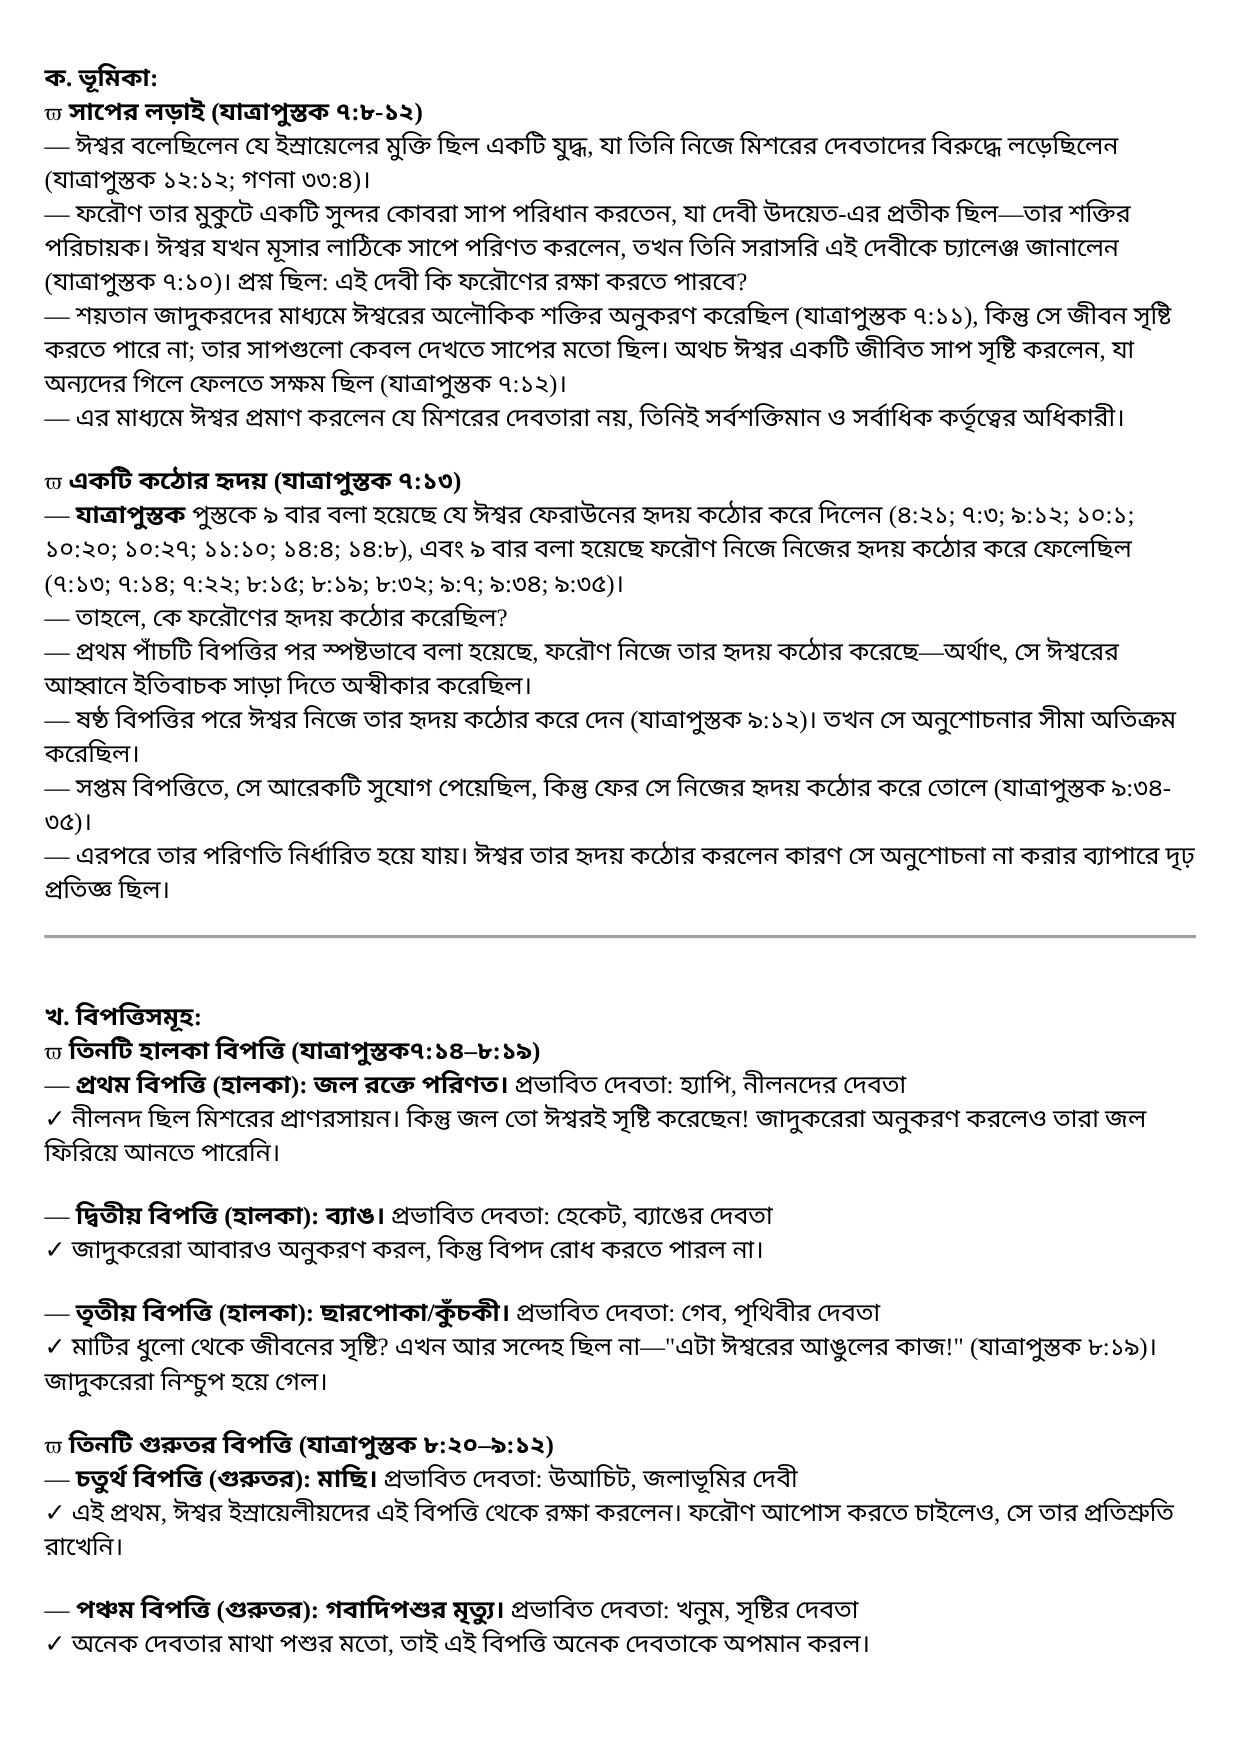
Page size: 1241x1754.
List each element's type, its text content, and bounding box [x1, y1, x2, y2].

text ক. ভূমিকা: সাপের লড়াই (যাত্রাপুস্তক ৭:৮-১২) — ঈশ্বর বলেছিলেন যে ইস্রায়েলের মুক্তি ছিল একটি যুদ্ধ, যা তিনি নিজে মিশরের দেবতাদের বিরুদ্ধে লড়েছিলেন (যাত্রাপুস্তক ১২:১২; গণনা ৩৩:৪)। — ফরৌণ তার মুকুটে একটি সুন্দর কোবরা সাপ পরিধান করতেন, যা দেবী উদয়েত-এর প্রতীক ছিল—তার শক্তির পরিচায়ক। ঈশ্বর যখন মূসার লাঠিকে সাপে পরিণত করলেন, তখন তিনি সরাসরি এই দেবীকে চ্যালেঞ্জ জানালেন (যাত্রাপুস্তক ৭:১০)। প্রশ্ন ছিল: এই দেবী কি ফরৌণের রক্ষা করতে পারবে? — শয়তান জাদুকরদের মাধ্যমে ঈশ্বরের অলৌকিক শক্তির অনুকরণ করেছিল (যাত্রাপুস্তক ৭:১১), কিন্তু সে জীবন সৃষ্টি করতে পারে না; তার সাপগুলো কেবল দেখতে সাপের মতো ছিল। অথচ ঈশ্বর একটি জীবিত সাপ সৃষ্টি করলেন, যা অন্যদের গিলে ফেলতে সক্ষম ছিল (যাত্রাপুস্তক ৭:১২)। — এর মাধ্যমে ঈশ্বর প্রমাণ করলেন যে মিশরের দেবতারা নয়, তিনিই সর্বশক্তিমান ও সর্বাধিক কর্তৃত্বের অধিকারী। [44, 59, 1196, 434]
text — তৃতীয় বিপত্তি (হালকা): ছারপোকা/কুঁচকী। প্রভাবিত দেবতা: গেব, পৃথিবীর দেবতা ✓ মাটির ধুলো থেকে জীবনের সৃষ্টি? এখন আর সন্দেহ ছিল না—"এটা ঈশ্বরের আঙুলের কাজ!" (যাত্রাপুস্তক ৮:১৯)। জাদুকরেরা নিশ্চুপ হয়ে গেল। [44, 1295, 1196, 1397]
text — দ্বিতীয় বিপত্তি (হালকা): ব্যাঙ। প্রভাবিত দেবতা: হেকেট, ব্যাঙের দেবতা ✓ জাদুকরেরা আবারও অনুকরণ করল, কিন্তু বিপদ রোধ করতে পারল না। [44, 1198, 1196, 1266]
text — পঞ্চম বিপত্তি (গুরুতর): গবাদিপশুর মৃত্যু। প্রভাবিত দেবতা: খনুম, সৃষ্টির দেবতা ✓ অনেক দেবতার মাথা পশুর মতো, তাই এই বিপত্তি অনেক দেবতাকে অপমান করল। [44, 1592, 1196, 1660]
text তিনটি গুরুতর বিপত্তি (যাত্রাপুস্তক ৮:২০–৯:১২) — চতুর্থ বিপত্তি (গুরুতর): মাছি। প্রভাবিত দেবতা: উআচিট, জলাভূমির দেবী ✓ এই প্রথম, ঈশ্বর ইস্রায়েলীয়দের এই বিপত্তি থেকে রক্ষা করলেন। ফরৌণ আপোস করতে চাইলেও, সে তার প্রতিশ্রুতি রাখেনি। [44, 1426, 1196, 1563]
text একটি কঠোর হৃদয় (যাত্রাপুস্তক ৭:১৩) — যাত্রাপুস্তক পুস্তকে ৯ বার বলা হয়েছে যে ঈশ্বর ফেরাউনের হৃদয় কঠোর করে দিলেন (৪:২১; ৭:৩; ৯:১২; ১০:১; ১০:২০; ১০:২৭; ১১:১০; ১৪:৪; ১৪:৮), এবং ৯ বার বলা হয়েছে ফরৌণ নিজে নিজের হৃদয় কঠোর করে ফেলেছিল (৭:১৩; ৭:১৪; ৭:২২; ৮:১৫; ৮:১৯; ৮:৩২; ৯:৭; ৯:৩৪; ৯:৩৫)। — তাহলে, কে ফরৌণের হৃদয় কঠোর করেছিল? — প্রথম পাঁচটি বিপত্তির পর স্পষ্টভাবে বলা হয়েছে, ফরৌণ নিজে তার হৃদয় কঠোর করেছে—অর্থাৎ, সে ঈশ্বরের আহ্বানে ইতিবাচক সাড়া দিতে অস্বীকার করেছিল। — ষষ্ঠ বিপত্তির পরে ঈশ্বর নিজে তার হৃদয় কঠোর করে দেন (যাত্রাপুস্তক ৯:১২)। তখন সে অনুশোচনার সীমা অতিক্রম করেছিল। — সপ্তম বিপত্তিতে, সে আরেকটি সুযোগ পেয়েছিল, কিন্তু ফের সে নিজের হৃদয় কঠোর করে তোলে (যাত্রাপুস্তক ৯:৩৪-৩৫)। — এরপরে তার পরিণতি নির্ধারিত হয়ে যায়। ঈশ্বর তার হৃদয় কঠোর করলেন কারণ সে অনুশোচনা না করার ব্যাপারে দৃঢ় প্রতিজ্ঞ ছিল। [44, 463, 1196, 906]
text খ. বিপত্তিসমূহ: তিনটি হালকা বিপত্তি (যাত্রাপুস্তক৭:১৪–৮:১৯) — প্রথম বিপত্তি (হালকা): জল রক্তে পরিণত। প্রভাবিত দেবতা: হ্যাপি, নীলনদের দেবতা ✓ নীলনদ ছিল মিশরের প্রাণরসায়ন। কিন্তু জল তো ঈশ্বরই সৃষ্টি করেছেন! জাদুকরেরা অনুকরণ করলেও তারা জল ফিরিয়ে আনতে পারেনি। [44, 998, 1196, 1168]
